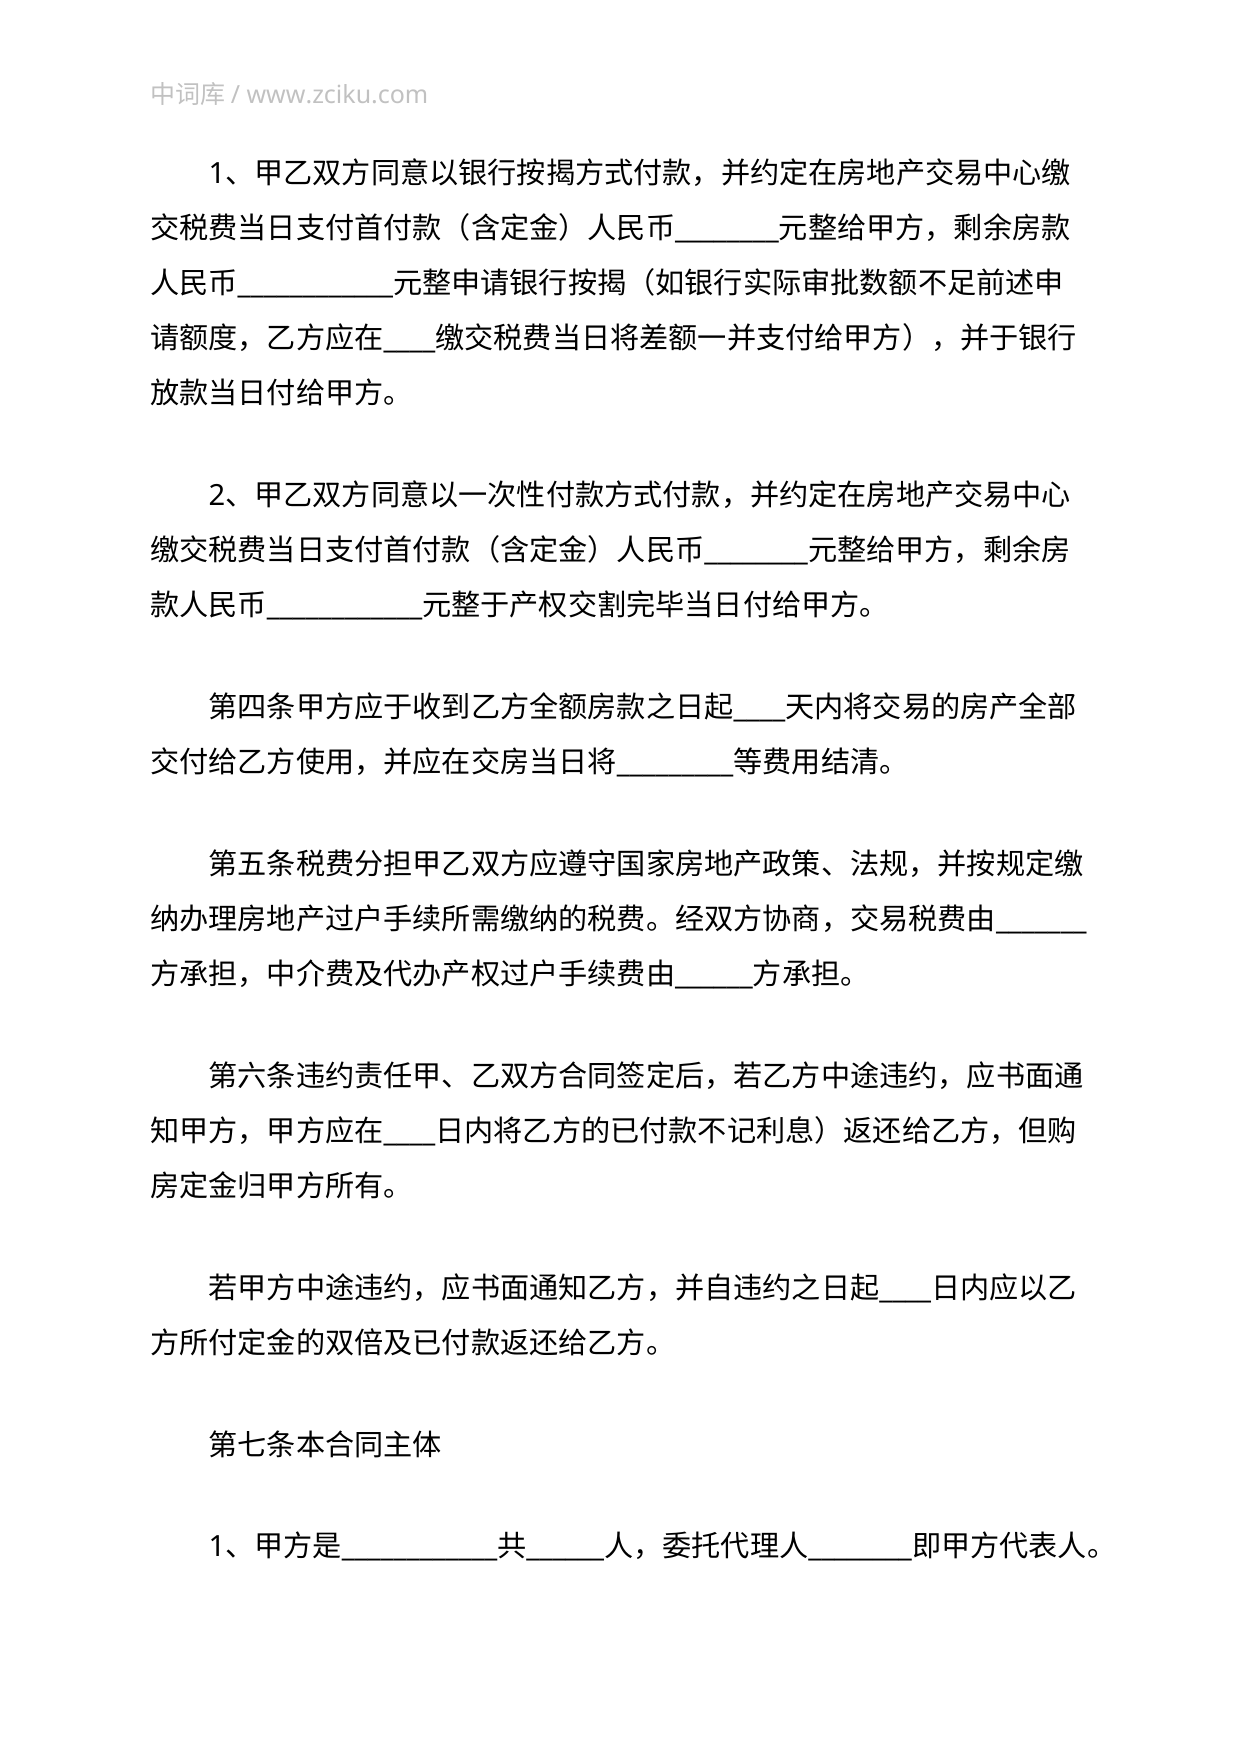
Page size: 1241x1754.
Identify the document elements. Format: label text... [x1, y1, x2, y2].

text 若甲方中途违约，应书面通知乙方，并自违约之日起____日内应以乙方所付定金的双倍及已付款返还给乙方。 [150, 1264, 1090, 1362]
text 1、甲乙双方同意以银行按揭方式付款，并约定在房地产交易中心缴交税费当日支付首付款（含定金）人民币________元整给甲方，剩余房款人民币____________元整申请银行按揭（如银行实际审批数额不足前述申请额度，乙方应在____缴交税费当日将差额一并支付给甲方），并于银行放款当日付给甲方。 [150, 150, 1090, 412]
text 1、甲方是____________共______人，委托代理人________即甲方代表人。 [150, 1523, 1090, 1565]
text 第四条甲方应于收到乙方全额房款之日起____天内将交易的房产全部交付给乙方使用，并应在交房当日将_________等费用结清。 [150, 684, 1090, 781]
text 第七条本合同主体 [150, 1421, 1090, 1463]
text 第五条税费分担甲乙双方应遵守国家房地产政策、法规，并按规定缴纳办理房地产过户手续所需缴纳的税费。经双方协商，交易税费由_______方承担，中介费及代办产权过户手续费由______方承担。 [150, 841, 1090, 993]
text 2、甲乙双方同意以一次性付款方式付款，并约定在房地产交易中心缴交税费当日支付首付款（含定金）人民币________元整给甲方，剩余房款人民币____________元整于产权交割完毕当日付给甲方。 [150, 472, 1090, 624]
text 第六条违约责任甲、乙双方合同签定后，若乙方中途违约，应书面通知甲方，甲方应在____日内将乙方的已付款不记利息）返还给乙方，但购房定金归甲方所有。 [150, 1053, 1090, 1205]
